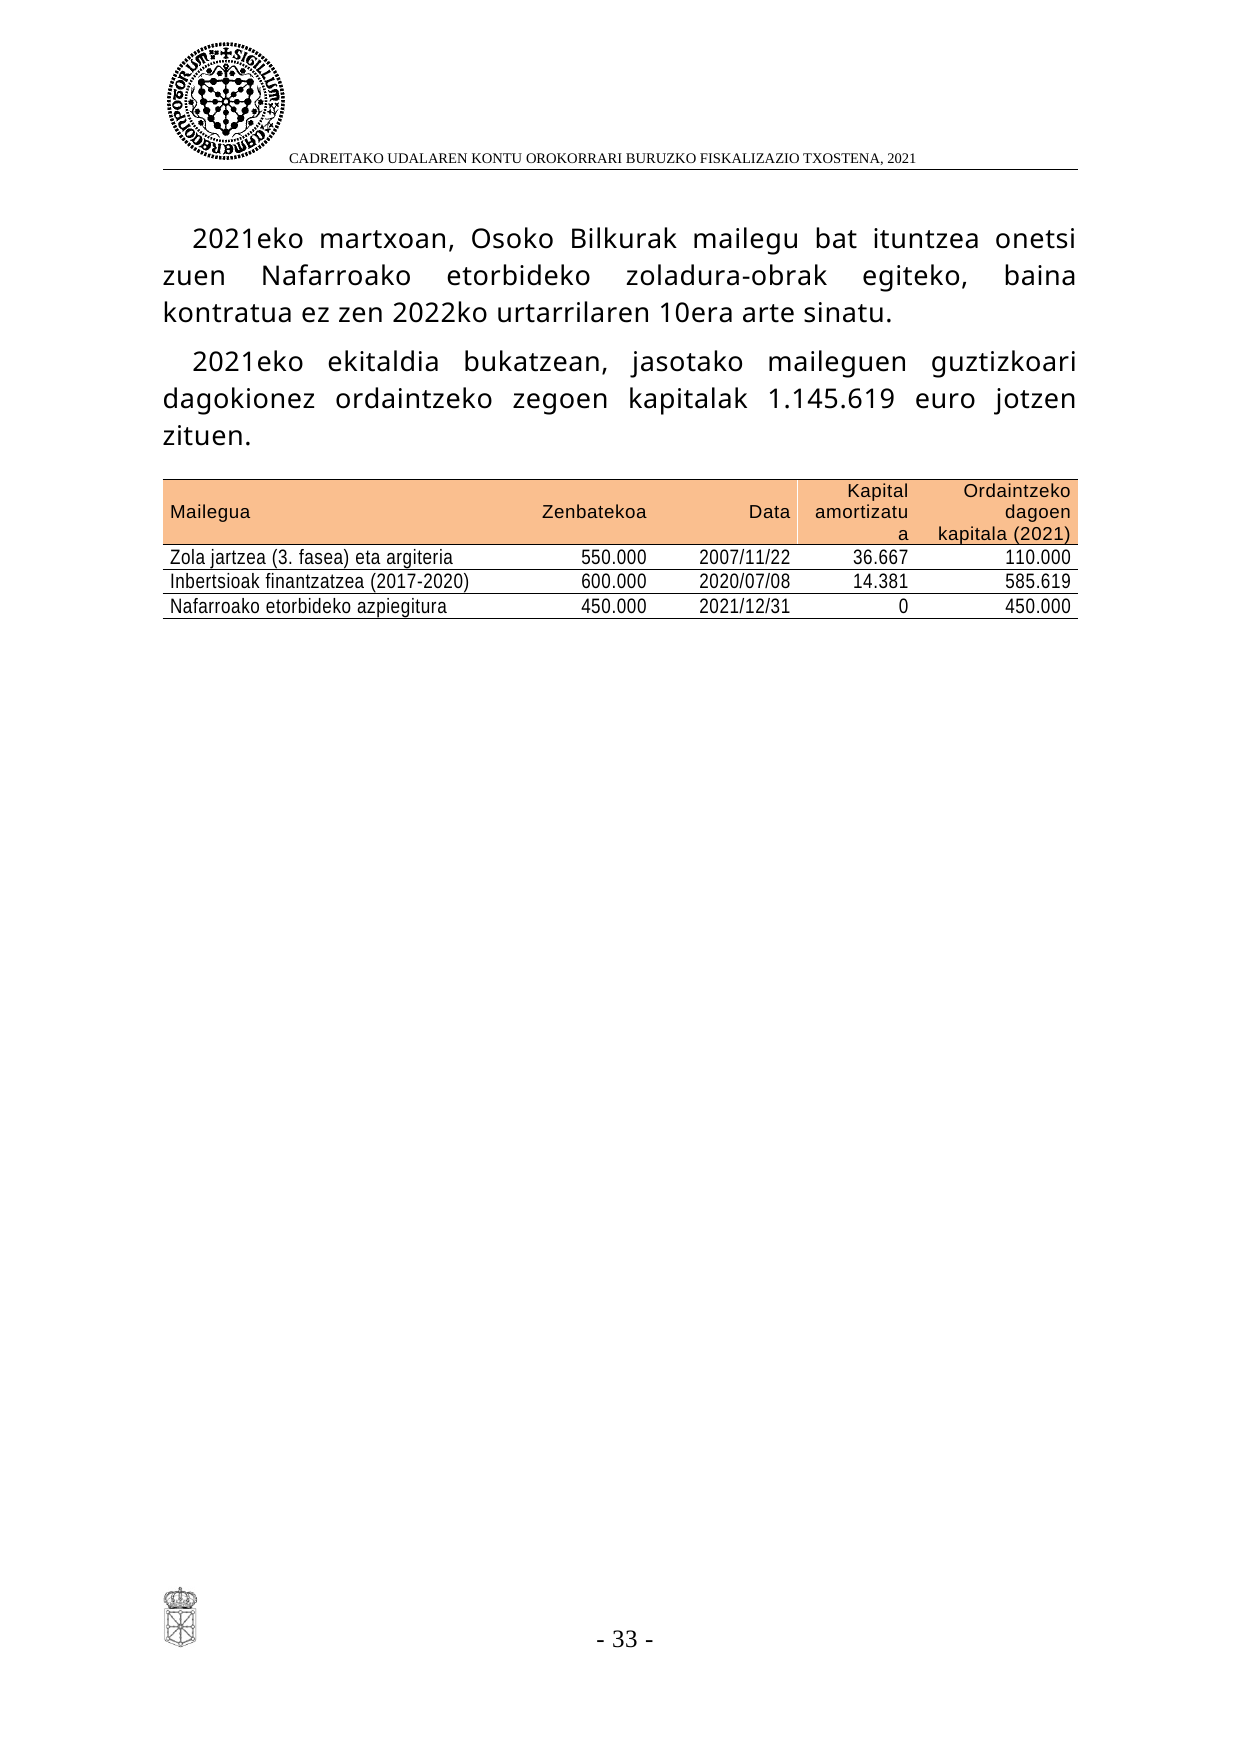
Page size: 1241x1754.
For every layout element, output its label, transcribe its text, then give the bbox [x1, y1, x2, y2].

table_cell 450.000 [915, 594, 1078, 618]
picture [162, 38, 289, 164]
picture [162, 1586, 198, 1648]
table_cell 36.667 [798, 545, 915, 569]
table_header Data [654, 480, 797, 544]
table_cell 2020/07/08 [654, 570, 797, 593]
table_cell 2007/11/22 [654, 545, 797, 569]
text 2021eko ekitaldia bukatzean, jasotako maileguen guztizkoari dagokionez ordaintzeko zegoen kapitalak 1.145.619 euro jotzen zituen. [162, 343, 1078, 453]
table_header Mailegua [163, 480, 502, 544]
table_cell 550.000 [502, 545, 654, 569]
table_header Ordaintzeko dagoen kapitala (2021) [915, 480, 1078, 544]
table_cell 600.000 [502, 570, 654, 593]
table_cell 2021/12/31 [654, 594, 797, 618]
text 2021eko martxoan, Osoko Bilkurak mailegu bat ituntzea onetsi zuen Nafarroako etorbideko zoladura-obrak egiteko, baina kontratua ez zen 2022ko urtarrilaren 10era arte sinatu. [162, 220, 1078, 330]
table_cell Zola jartzea (3. fasea) eta argiteria [163, 545, 502, 569]
table_cell Nafarroako etorbideko azpiegitura [163, 594, 502, 618]
table_header Kapital amortizatua [798, 480, 915, 544]
table_cell 14.381 [798, 570, 915, 593]
table_cell 110.000 [915, 545, 1078, 569]
table_header Zenbatekoa [502, 480, 654, 544]
table_cell 585.619 [915, 570, 1078, 593]
table_cell 450.000 [502, 594, 654, 618]
table_cell Inbertsioak finantzatzea (2017-2020) [163, 570, 502, 593]
table_cell 0 [798, 594, 915, 618]
